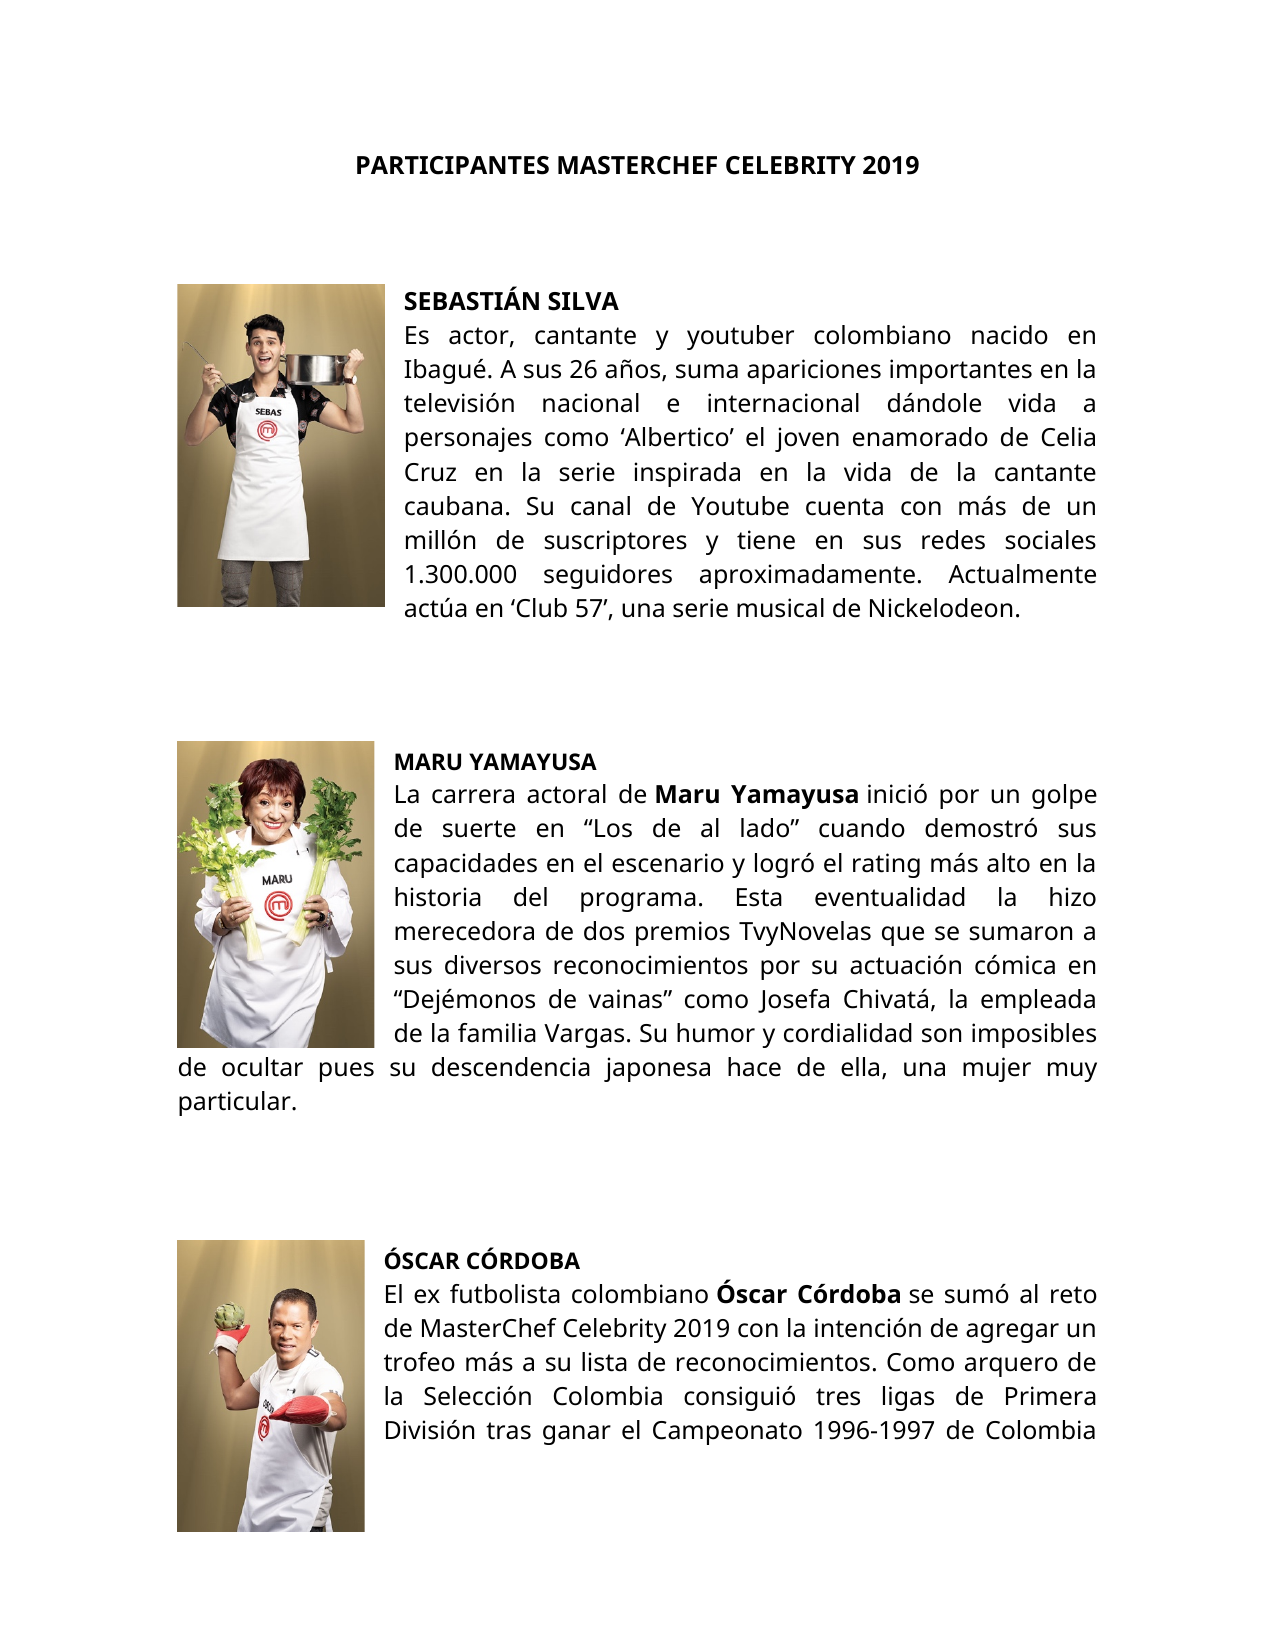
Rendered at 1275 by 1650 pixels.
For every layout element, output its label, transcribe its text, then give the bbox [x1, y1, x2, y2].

text La carrera actoral de Maru Yamayusa inició por un golpe de suerte en “Los de al lado” cuando demostró sus capacidades en el escenario y logró el rating más alto en la historia del programa. Esta eventualidad la hizo merecedora de dos premios TvyNovelas que se sumaron a sus diversos reconocimientos por su actuación cómica en “Dejémonos de vainas” como Josefa Chivatá, la empleada de la familia Vargas. Su humor y cordialidad son imposibles de ocultar pues su descendencia japonesa hace de ella, una mujer muy particular. [177, 777, 1098, 1118]
text MARU YAMAYUSA [375, 746, 1098, 777]
text Es actor, cantante y youtuber colombiano nacido en Ibagué. A sus 26 años, suma apariciones importantes en la televisión nacional e internacional dándole vida a personajes como ‘Albertico’ el joven enamorado de Celia Cruz en la serie inspirada en la vida de la cantante caubana. Su canal de Youtube cuenta con más de un millón de suscriptores y tiene en sus redes sociales 1.300.000 seguidores aproximadamente. Actualmente actúa en ‘Club 57’, una serie musical de Nickelodeon. [177, 318, 1098, 624]
picture [177, 284, 385, 607]
picture [177, 741, 375, 1048]
text ÓSCAR CÓRDOBA [365, 1245, 1098, 1276]
text PARTICIPANTES MASTERCHEF CELEBRITY 2019 [177, 148, 1098, 182]
picture [177, 1240, 365, 1532]
text SEBASTIÁN SILVA [385, 284, 1098, 318]
